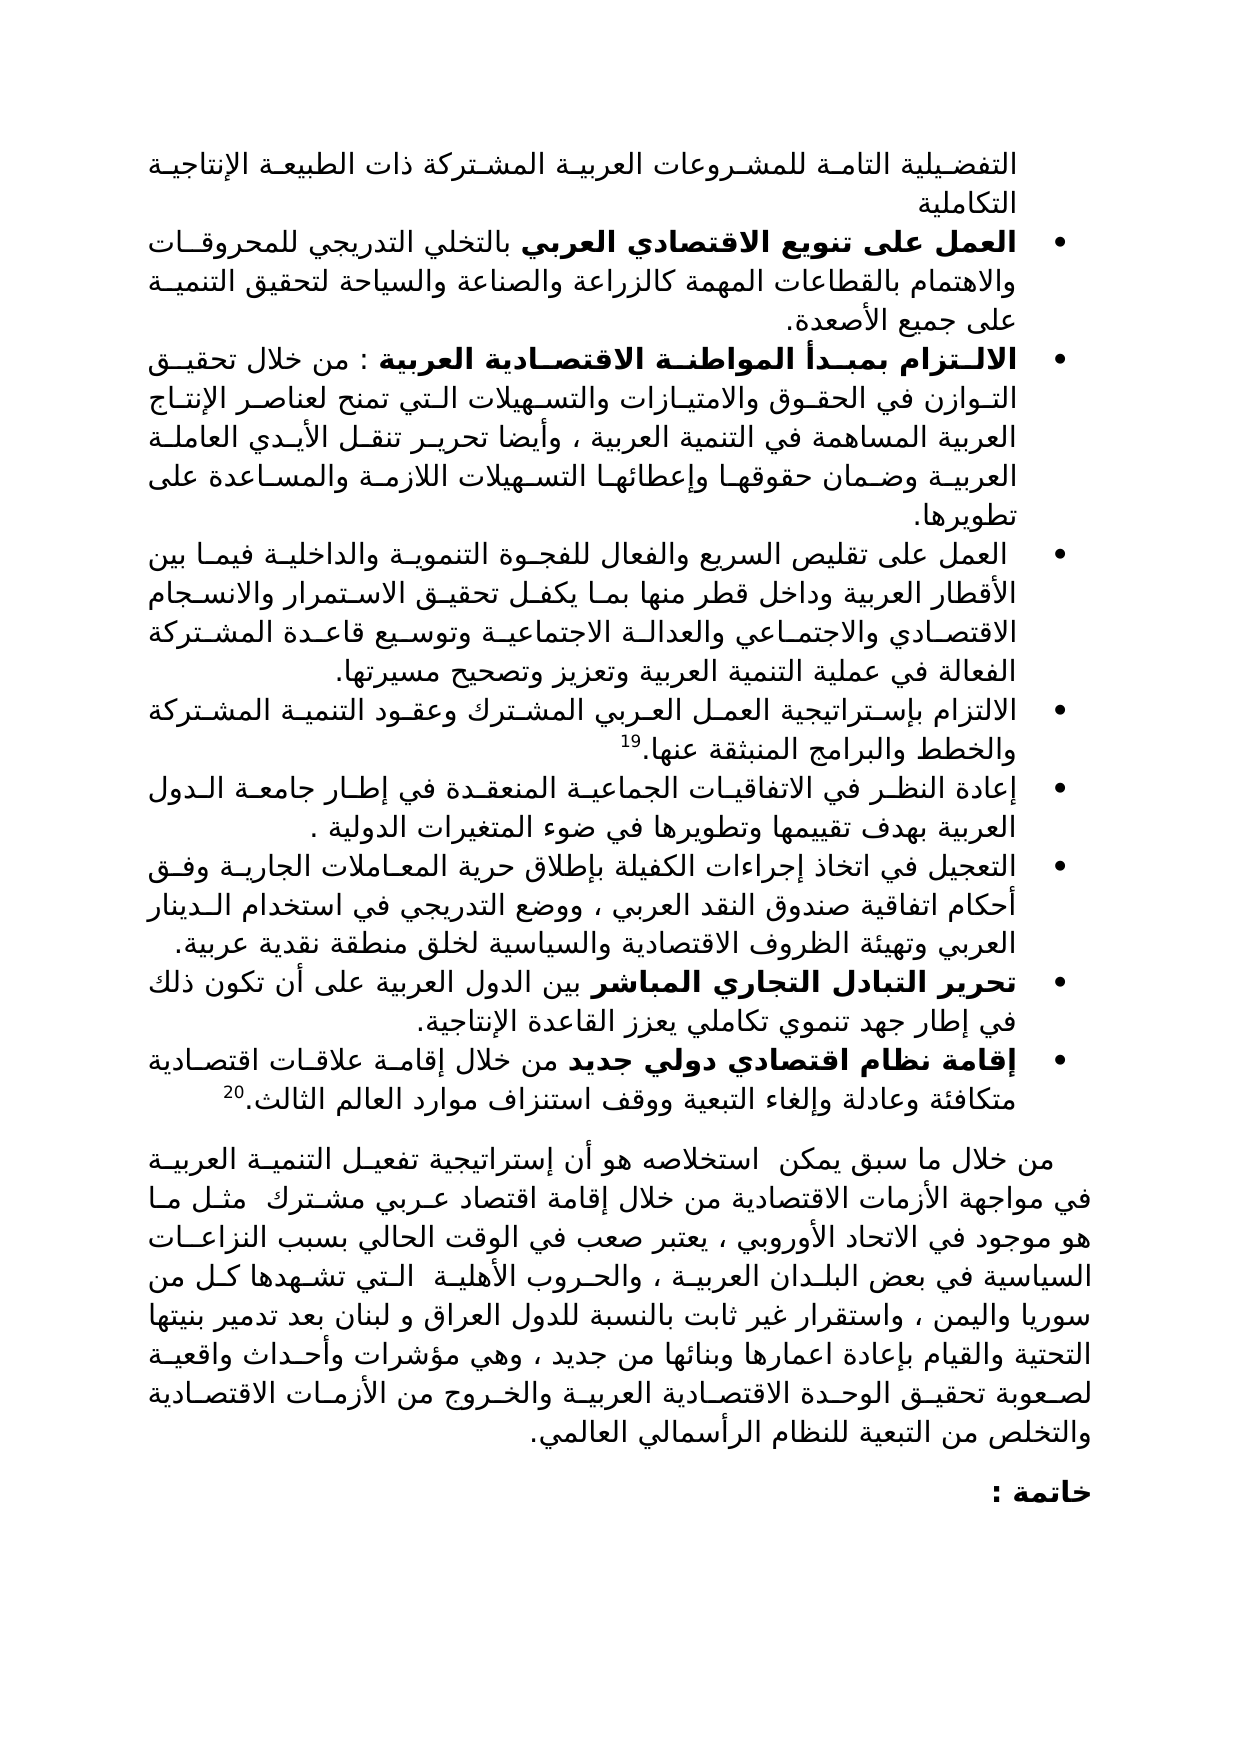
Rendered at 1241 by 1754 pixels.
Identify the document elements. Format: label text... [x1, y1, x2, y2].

list إقامة نظام اقتصادي دولي جديد من خلال إقامة علاقات اقتصادية متكافئة وعادلة وإلغاء التبعية ووقف استنزاف موارد العالم الثالث. [148, 1044, 1055, 1117]
list الالتزام بإستراتيجية العمل العربي المشترك وعقود التنمية المشتركة والخطط والبرامج المنبثقة عنها. [148, 693, 1055, 766]
list إعادة النظر في الاتفاقيات الجماعية المنعقدة في إطار جامعة الدول العربية بهدف تقييمها وتطويرها في ضوء المتغيرات الدولية . [148, 771, 1055, 844]
list تحرير التبادل التجاري المباشر بين الدول العربية على أن تكون ذلك في إطار جهد تنموي تكاملي يعزز القاعدة الإنتاجية. [148, 966, 1055, 1039]
list العمل على تنويع الاقتصادي العربي بالتخلي التدريجي للمحروقات والاهتمام بالقطاعات المهمة كالزراعة والصناعة والسياحة لتحقيق التنمية على جميع الأصعدة. [148, 226, 1055, 337]
list العمل على تقليص السريع والفعال للفجوة التنموية والداخلية فيما بين الأقطار العربية وداخل قطر منها بما يكفل تحقيق الاستمرار والانسجام الاقتصادي والاجتماعي والعدالة الاجتماعية وتوسيع قاعدة المشتركة الفعالة في عملية التنمية العربية وتعزيز وتصحيح مسيرتها. [148, 537, 1055, 688]
list الالتزام بمبدأ المواطنة الاقتصادية العربية : من خلال تحقيق التوازن في الحقوق والامتيازات والتسهيلات التي تمنح لعناصر الإنتاج العربية المساهمة في التنمية العربية ، وأيضا تحرير تنقل الأيدي العاملة العربية وضمان حقوقها وإعطائها التسهيلات اللازمة والمساعدة على تطويرها. [148, 342, 1055, 532]
text خاتمة : [148, 1475, 1093, 1509]
text من خلال ما سبق يمكن استخلاصه هو أن إستراتيجية تفعيل التنمية العربية في مواجهة الأزمات الاقتصادية من خلال إقامة اقتصاد عربي مشترك مثل ما هو موجود في الاتحاد الأوروبي ، يعتبر صعب في الوقت الحالي بسبب النزاعات السياسية في بعض البلدان العربية ، والحروب الأهلية التي تشهدها كل من سوريا واليمن ، واستقرار غير ثابت بالنسبة للدول العراق و لبنان بعد تدمير بنيتها التحتية والقيام بإعادة اعمارها وبنائها من جديد ، وهي مؤشرات وأحداث واقعية لصعوبة تحقيق الوحدة الاقتصادية العربية والخروج من الأزمات الاقتصادية والتخلص من التبعية للنظام الرأسمالي العالمي. [148, 1142, 1093, 1449]
list التعجيل في اتخاذ إجراءات الكفيلة بإطلاق حرية المعاملات الجارية وفق أحكام اتفاقية صندوق النقد العربي ، ووضع التدريجي في استخدام الدينار العربي وتهيئة الظروف الاقتصادية والسياسية لخلق منطقة نقدية عربية. [148, 849, 1055, 961]
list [148, 148, 1055, 221]
